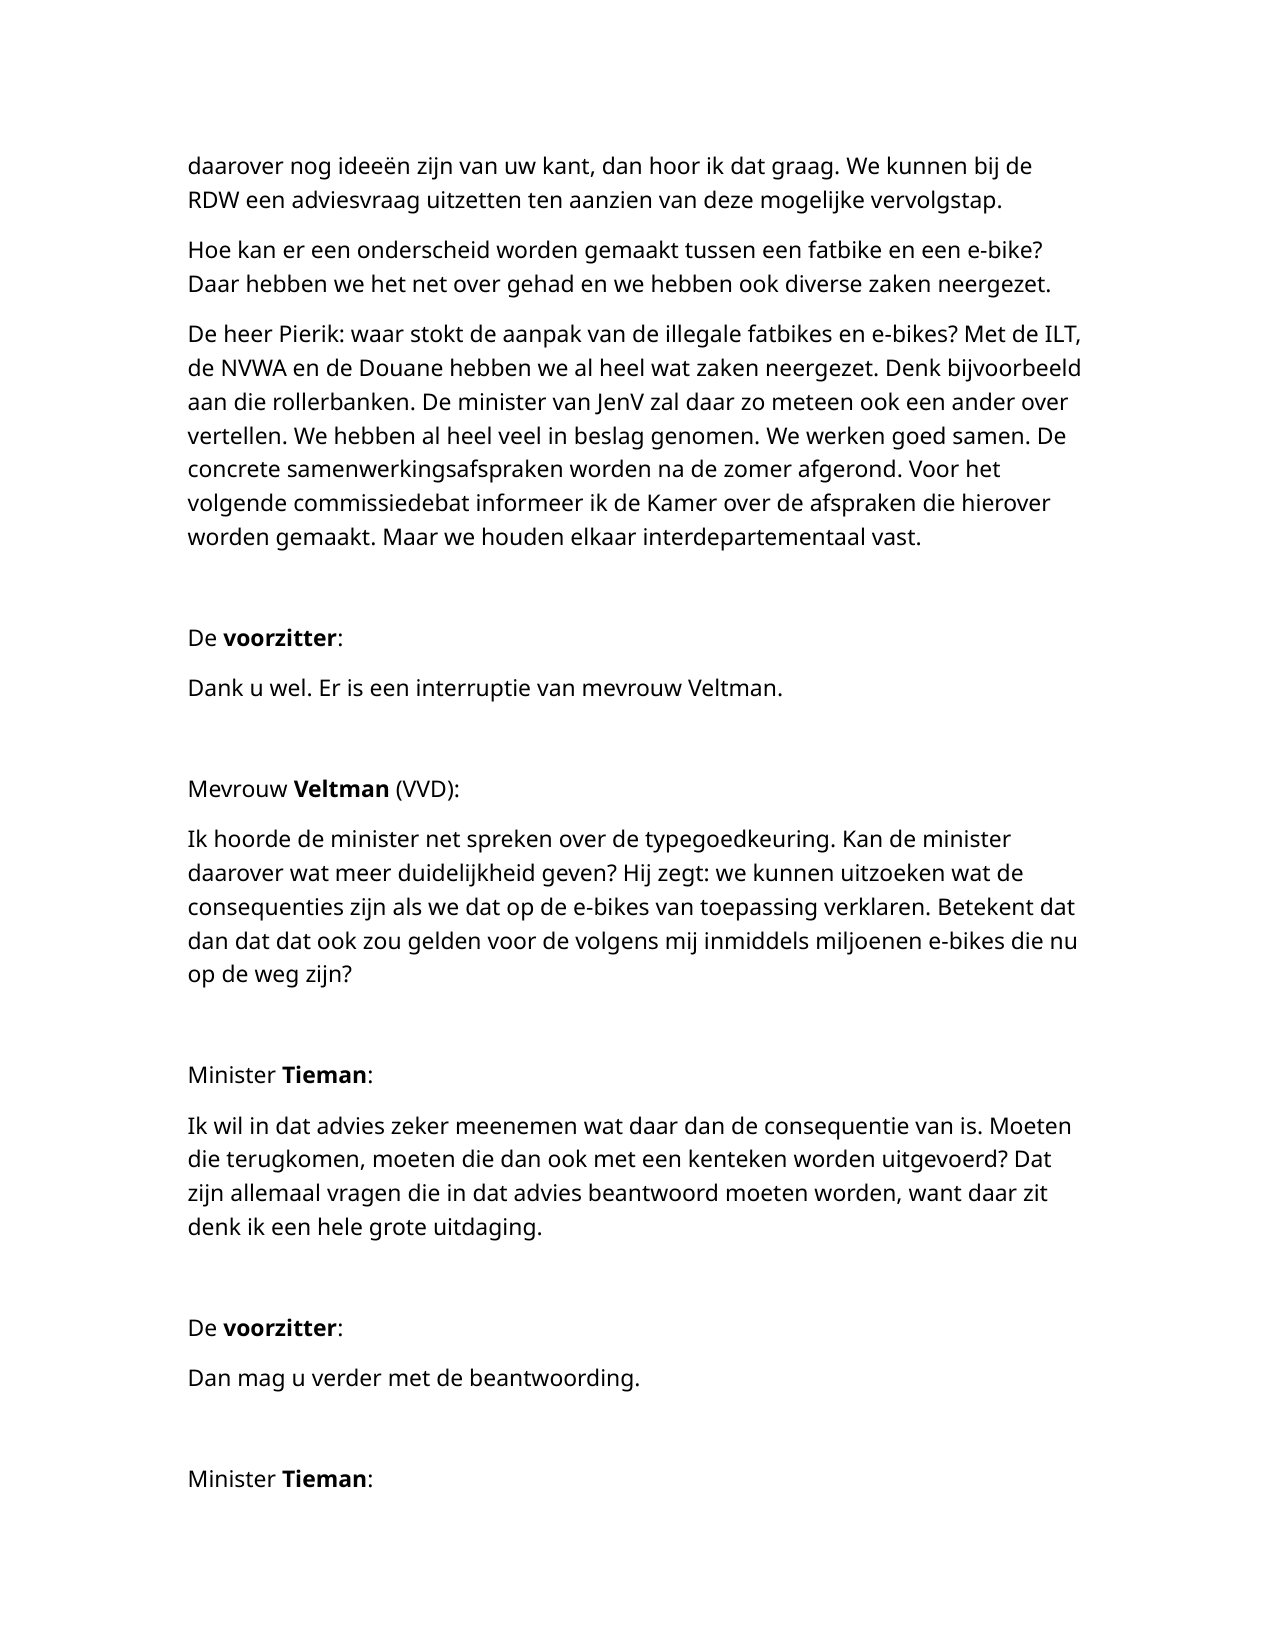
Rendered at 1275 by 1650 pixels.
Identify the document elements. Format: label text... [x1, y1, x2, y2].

text Dank u wel. Er is een interruptie van mevrouw Veltman. [187, 672, 1087, 703]
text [187, 150, 1087, 215]
text Mevrouw Veltman (VVD): [187, 773, 1087, 804]
text Ik wil in dat advies zeker meenemen wat daar dan de consequentie van is. Moeten die terugkomen, moeten die dan ook met een kenteken worden uitgevoerd? Dat zijn allemaal vragen die in dat advies beantwoord moeten worden, want daar zit denk ik een hele grote uitdaging. [187, 1109, 1087, 1242]
text Ik hoorde de minister net spreken over de typegoedkeuring. Kan de minister daarover wat meer duidelijkheid geven? Hij zegt: we kunnen uitzoeken wat de consequenties zijn als we dat op de e-bikes van toepassing verklaren. Betekent dat dan dat dat ook zou gelden voor de volgens mij inmiddels miljoenen e-bikes die nu op de weg zijn? [187, 823, 1087, 989]
text De voorzitter: [187, 622, 1087, 653]
text De voorzitter: [187, 1312, 1087, 1343]
text Dan mag u verder met de beantwoording. [187, 1362, 1087, 1393]
text Minister Tieman: [187, 1463, 1087, 1494]
text Minister Tieman: [187, 1059, 1087, 1090]
text Hoe kan er een onderscheid worden gemaakt tussen een fatbike en een e-bike? Daar hebben we het net over gehad en we hebben ook diverse zaken neergezet. [187, 234, 1087, 299]
text De heer Pierik: waar stokt de aanpak van de illegale fatbikes en e-bikes? Met de ILT, de NVWA en de Douane hebben we al heel wat zaken neergezet. Denk bijvoorbeeld aan die rollerbanken. De minister van JenV zal daar zo meteen ook een ander over vertellen. We hebben al heel veel in beslag genomen. We werken goed samen. De concrete samenwerkingsafspraken worden na de zomer afgerond. Voor het volgende commissiedebat informeer ik de Kamer over de afspraken die hierover worden gemaakt. Maar we houden elkaar interdepartementaal vast. [187, 318, 1087, 552]
